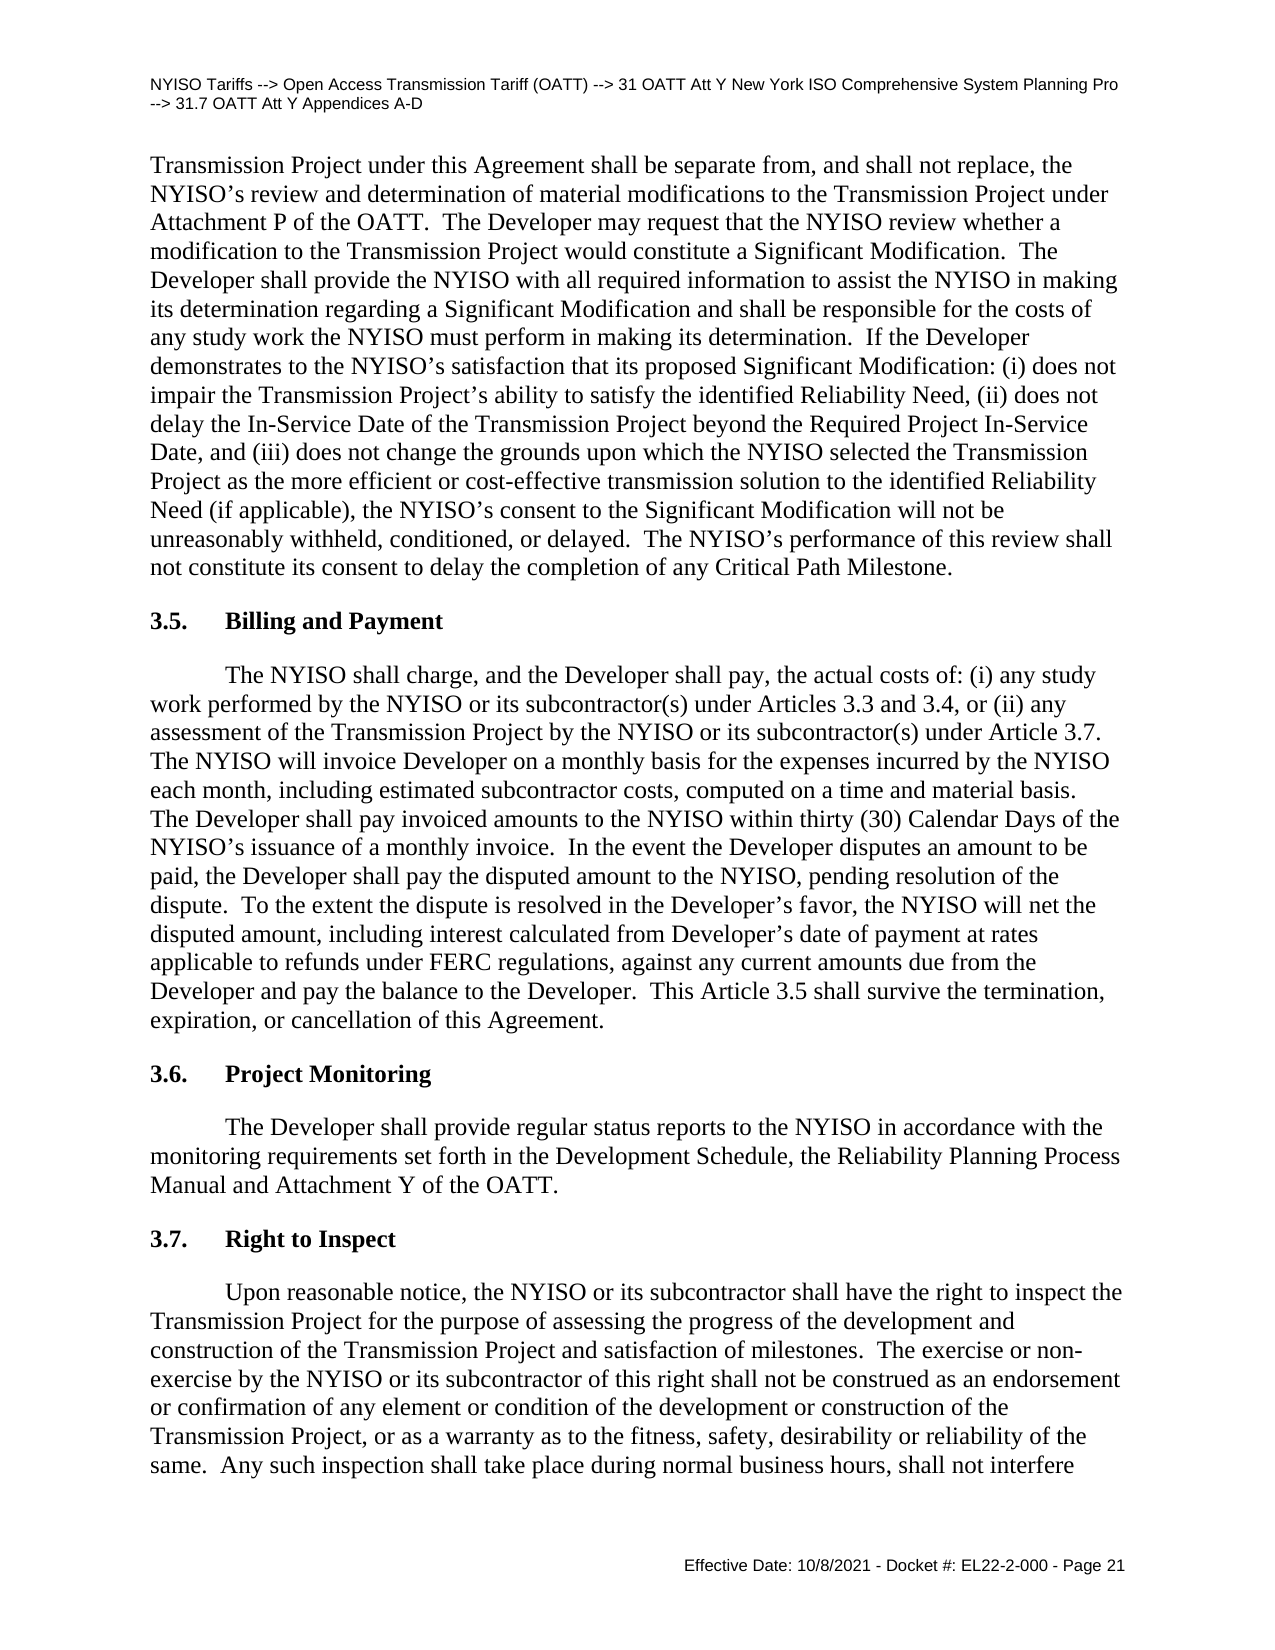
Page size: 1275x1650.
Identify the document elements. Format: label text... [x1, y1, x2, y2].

text 3.7. Right to Inspect [150, 1224, 1162, 1252]
text 3.6. Project Monitoring [150, 1059, 1162, 1087]
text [150, 1277, 1125, 1479]
text The Developer shall provide regular status reports to the NYISO in accordance with the monitoring requirements set forth in the Development Schedule, the Reliability Planning Process Manual and Attachment Y of the OATT. [150, 1112, 1125, 1199]
text The NYISO shall charge, and the Developer shall pay, the actual costs of: (i) any study work performed by the NYISO or its subcontractor(s) under Articles 3.3 and 3.4, or (ii) any assessment of the Transmission Project by the NYISO or its subcontractor(s) under Article 3.7. The NYISO will invoice Developer on a monthly basis for the expenses incurred by the NYISO each month, including estimated subcontractor costs, computed on a time and material basis. The Developer shall pay invoiced amounts to the NYISO within thirty (30) Calendar Days of the NYISO’s issuance of a monthly invoice. In the event the Developer disputes an amount to be paid, the Developer shall pay the disputed amount to the NYISO, pending resolution of the dispute. To the extent the dispute is resolved in the Developer’s favor, the NYISO will net the disputed amount, including interest calculated from Developer’s date of payment at rates applicable to refunds under FERC regulations, against any current amounts due from the Developer and pay the balance to the Developer. This Article 3.5 shall survive the termination, expiration, or cancellation of this Agreement. [150, 660, 1125, 1034]
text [150, 150, 1125, 581]
text 3.5. Billing and Payment [150, 606, 1162, 635]
